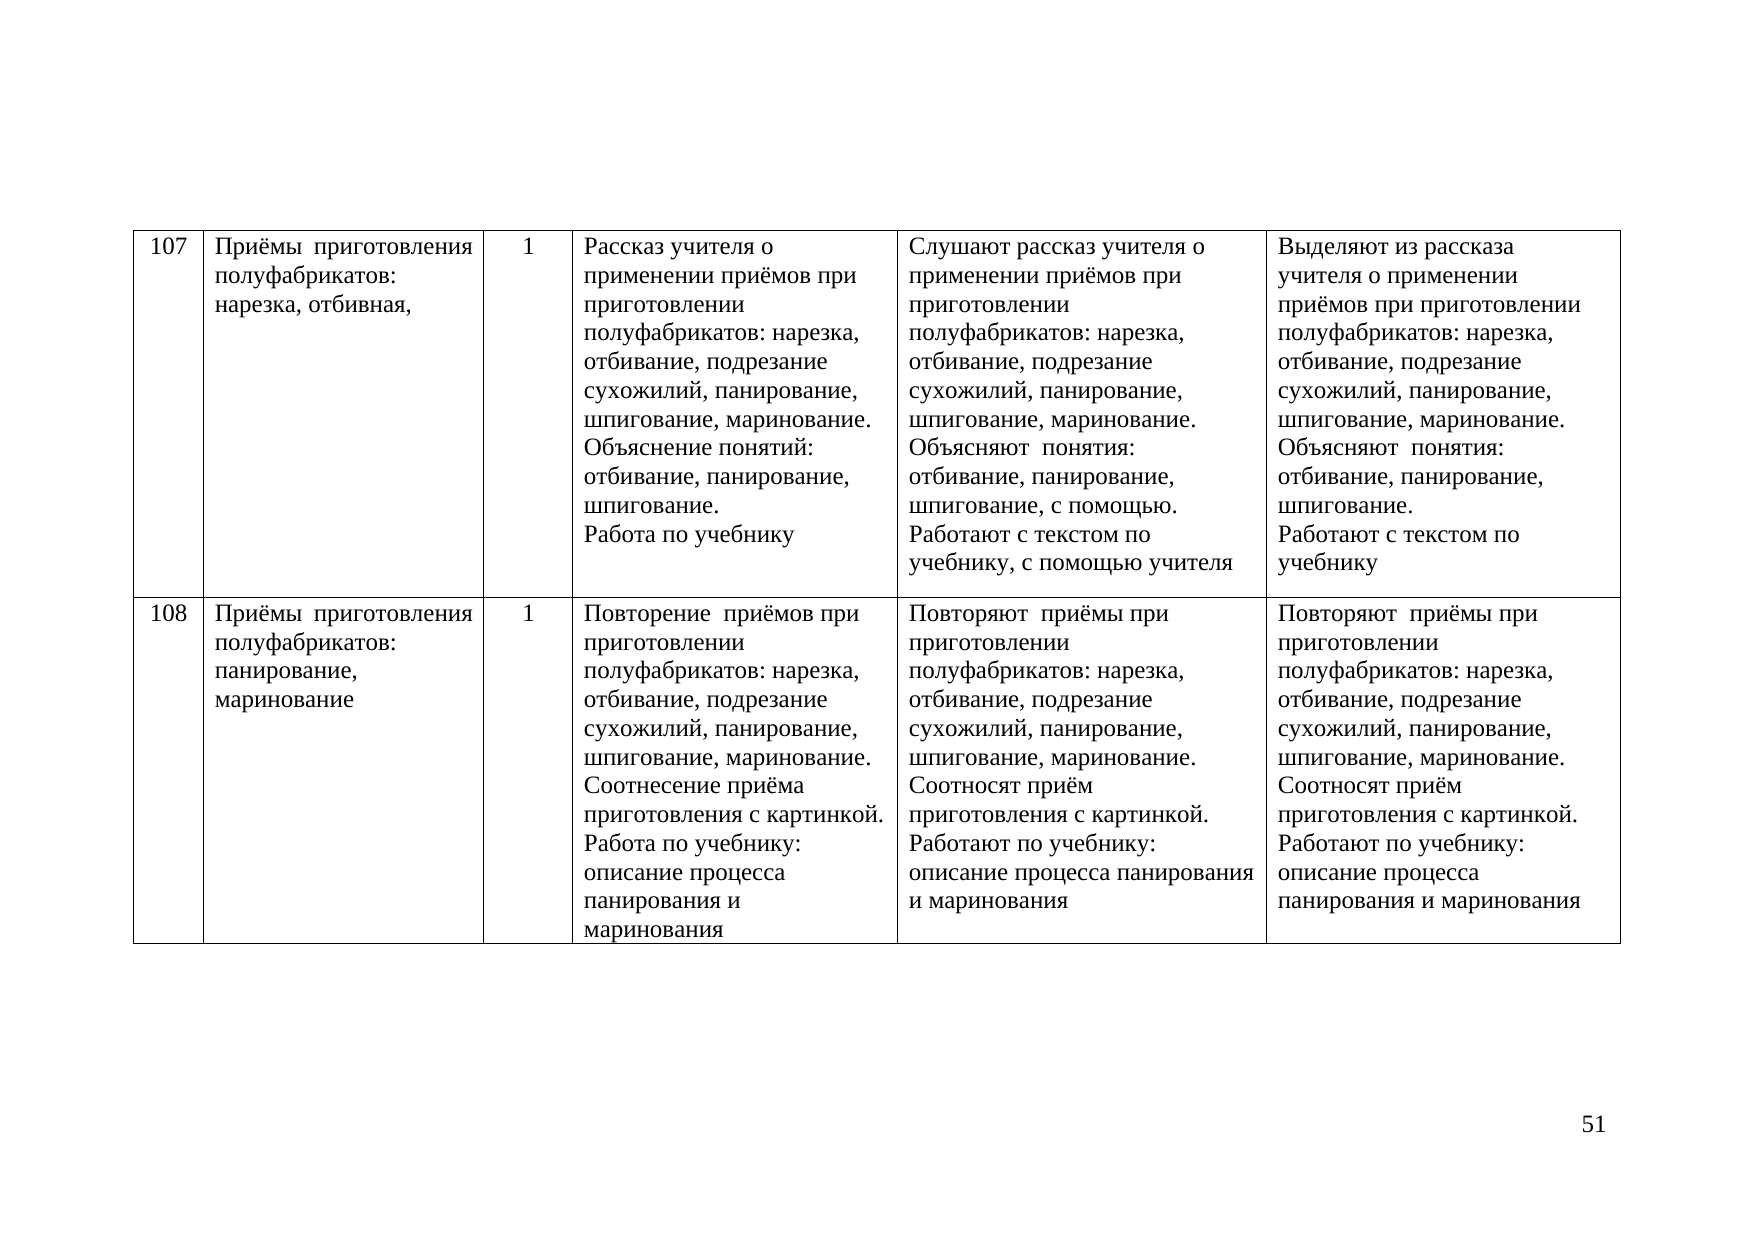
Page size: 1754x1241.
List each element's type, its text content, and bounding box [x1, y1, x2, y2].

table_header Приёмы приготовления полуфабрикатов: нарезка, отбивная, [204, 231, 483, 597]
table_header Выделяют из рассказа учителя о применении приёмов при приготовлении полуфабрикатов: нарезка, отбивание, подрезание сухожилий, панирование, шпигование, маринование. Объясняют понятия: отбивание, панирование, шпигование. Работают с текстом по учебнику [1267, 231, 1620, 597]
table_cell Повторяют приёмы при приготовлении полуфабрикатов: нарезка, отбивание, подрезание сухожилий, панирование, шпигование, маринование. Соотносят приём приготовления с картинкой. Работают по учебнику: описание процесса панирования и маринования [1267, 598, 1620, 943]
table_header 107 [134, 231, 203, 597]
table_cell Повторяют приёмы при приготовлении полуфабрикатов: нарезка, отбивание, подрезание сухожилий, панирование, шпигование, маринование. Соотносят приём приготовления с картинкой. Работают по учебнику: описание процесса панирования и маринования [898, 598, 1266, 943]
table_cell 1 [484, 598, 572, 943]
table_header Слушают рассказ учителя о применении приёмов при приготовлении полуфабрикатов: нарезка, отбивание, подрезание сухожилий, панирование, шпигование, маринование. Объясняют понятия: отбивание, панирование, шпигование, с помощью. Работают с текстом по учебнику, с помощью учителя [898, 231, 1266, 597]
table_header 1 [484, 231, 572, 597]
table_cell Повторение приёмов при приготовлении полуфабрикатов: нарезка, отбивание, подрезание сухожилий, панирование, шпигование, маринование. Соотнесение приёма приготовления с картинкой. Работа по учебнику: описание процесса панирования и маринования [573, 598, 897, 943]
table_header Рассказ учителя о применении приёмов при приготовлении полуфабрикатов: нарезка, отбивание, подрезание сухожилий, панирование, шпигование, маринование. Объяснение понятий: отбивание, панирование, шпигование. Работа по учебнику [573, 231, 897, 597]
table_cell Приёмы приготовления полуфабрикатов: панирование, маринование [204, 598, 483, 943]
table_cell 108 [134, 598, 203, 943]
